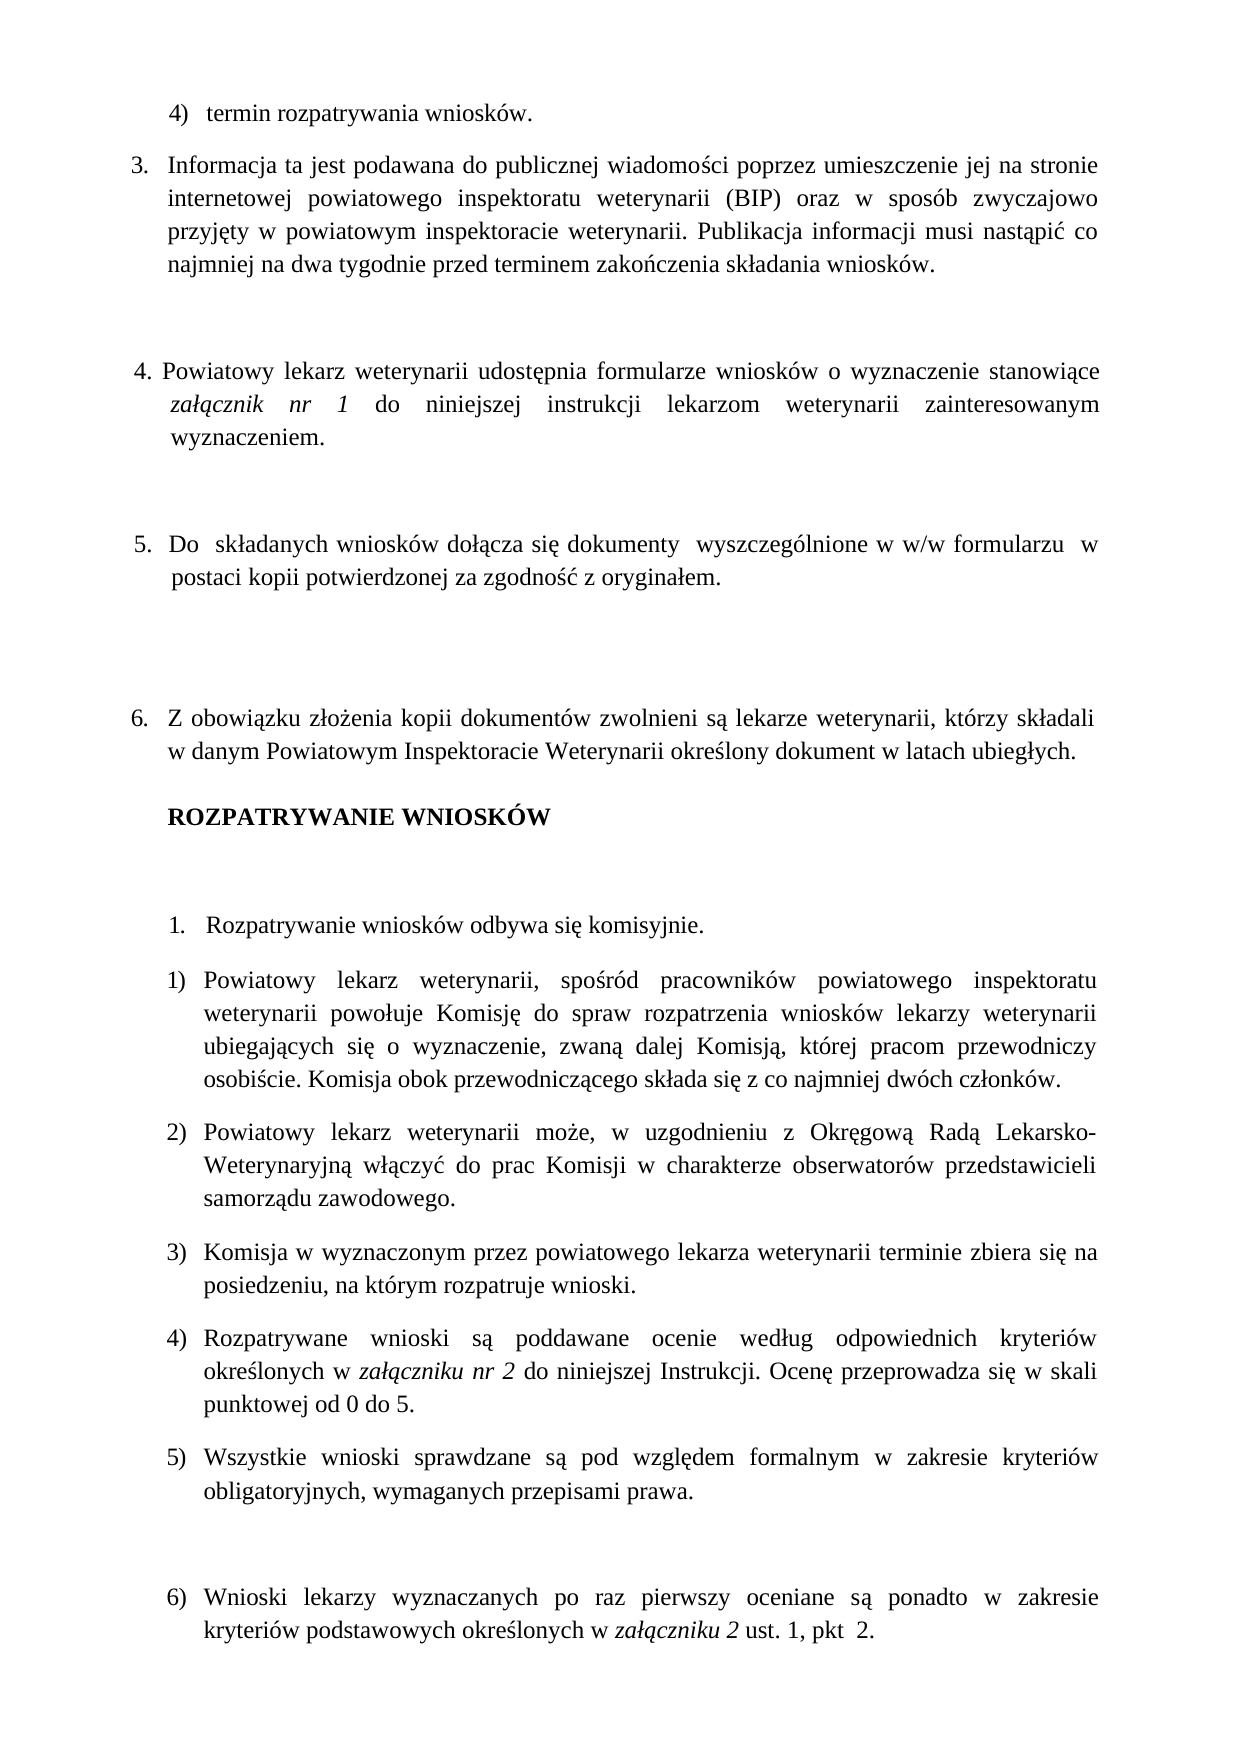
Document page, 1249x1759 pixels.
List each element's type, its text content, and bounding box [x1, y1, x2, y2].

list Powiatowy lekarz weterynarii, spośród pracowników powiatowego inspektoratu weterynarii powołuje Komisję do spraw rozpatrzenia wniosków lekarzy weterynarii ubiegających się o wyznaczenie, zwaną dalej Komisją, której pracom przewodniczy osobiście. Komisja obok przewodniczącego składa się z co najmniej dwóch członków. [166, 962, 1097, 1094]
list Rozpatrywanie wniosków odbywa się komisyjnie. [168, 910, 1100, 939]
list Wszystkie wnioski sprawdzane są pod względem formalnym w zakresie kryteriów obligatoryjnych, wymaganych przepisami prawa. [166, 1438, 1099, 1506]
text ROZPATRYWANIE WNIOSKÓW [167, 799, 1096, 832]
list Rozpatrywane wnioski są poddawane ocenie według odpowiednich kryteriów określonych w załączniku nr 2 do niniejszej Instrukcji. Ocenę przeprowadza się w skali punktowej od 0 do 5. [166, 1320, 1097, 1419]
list termin rozpatrywania wniosków. [169, 98, 1100, 127]
list Wnioski lekarzy wyznaczanych po raz pierwszy oceniane są ponadto w zakresie kryteriów podstawowych określonych w załączniku 2 ust. 1, pkt 2. [166, 1579, 1099, 1645]
text 5. Do składanych wniosków dołącza się dokumenty wyszczególnione w w/w formularzu w postaci kopii potwierdzonej za zgodność z oryginałem. [133, 526, 1100, 592]
list Komisja w wyznaczonym przez powiatowego lekarza weterynarii terminie zbiera się na posiedzeniu, na którym rozpatruje wnioski. [166, 1234, 1098, 1300]
list Z obowiązku złożenia kopii dokumentów zwolnieni są lekarze weterynarii, którzy składali w danym Powiatowym Inspektoracie Weterynarii określony dokument w latach ubiegłych. [131, 700, 1096, 766]
text 3. Informacja ta jest podawana do publicznej wiadomości poprzez umieszczenie jej na stronie internetowej powiatowego inspektoratu weterynarii (BIP) oraz w sposób zwyczajowo przyjęty w powiatowym inspektoracie weterynarii. Publikacja informacji musi nastąpić co najmniej na dwa tygodnie przed terminem zakończenia składania wniosków. [131, 147, 1099, 279]
text 4. Powiatowy lekarz weterynarii udostępnia formularze wniosków o wyznaczenie stanowiące załącznik nr 1 do niniejszej instrukcji lekarzom weterynarii zainteresowanym wyznaczeniem. [133, 353, 1100, 452]
list Powiatowy lekarz weterynarii może, w uzgodnieniu z Okręgową Radą Lekarsko-Weterynaryjną włączyć do prac Komisji w charakterze obserwatorów przedstawicieli samorządu zawodowego. [166, 1114, 1097, 1213]
